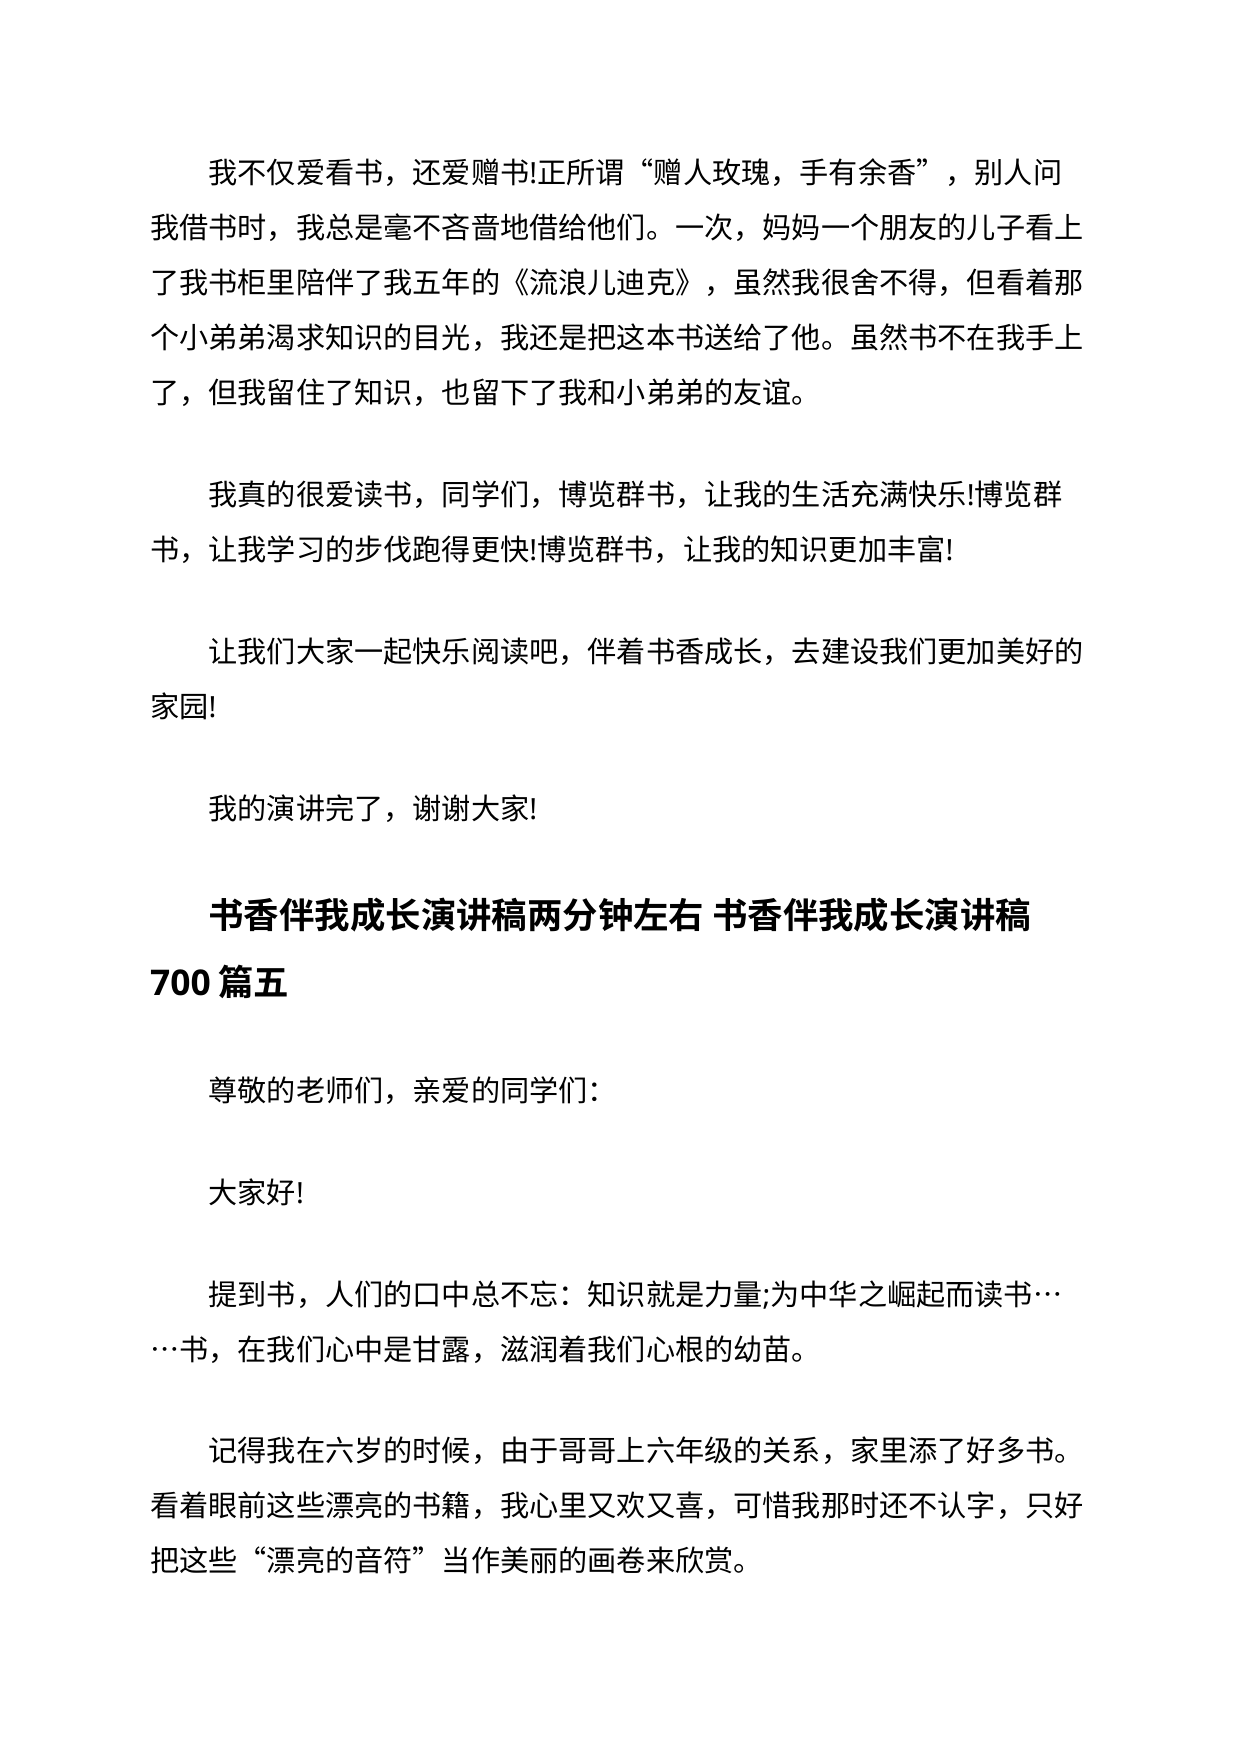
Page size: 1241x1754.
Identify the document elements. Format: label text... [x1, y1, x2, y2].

text 尊敬的老师们，亲爱的同学们： [150, 1067, 1090, 1110]
text 记得我在六岁的时候，由于哥哥上六年级的关系，家里添了好多书。看着眼前这些漂亮的书籍，我心里又欢又喜，可惜我那时还不认字，只好把这些“漂亮的音符”当作美丽的画卷来欣赏。 [150, 1428, 1090, 1580]
text 让我们大家一起快乐阅读吧，伴着书香成长，去建设我们更加美好的家园! [150, 628, 1090, 726]
text 我真的很爱读书，同学们，博览群书，让我的生活充满快乐!博览群书，让我学习的步伐跑得更快!博览群书，让我的知识更加丰富! [150, 471, 1090, 569]
text 我不仅爱看书，还爱赠书!正所谓“赠人玫瑰，手有余香”，别人问我借书时，我总是毫不吝啬地借给他们。一次，妈妈一个朋友的儿子看上了我书柜里陪伴了我五年的《流浪儿迪克》，虽然我很舍不得，但看着那个小弟弟渴求知识的目光，我还是把这本书送给了他。虽然书不在我手上了，但我留住了知识，也留下了我和小弟弟的友谊。 [150, 150, 1090, 412]
text 我的演讲完了，谢谢大家! [150, 785, 1090, 828]
text 书香伴我成长演讲稿两分钟左右 书香伴我成长演讲稿700篇五 [150, 887, 1090, 1005]
text 提到书，人们的口中总不忘：知识就是力量;为中华之崛起而读书……书，在我们心中是甘露，滋润着我们心根的幼苗。 [150, 1271, 1090, 1368]
text 大家好! [150, 1169, 1090, 1212]
